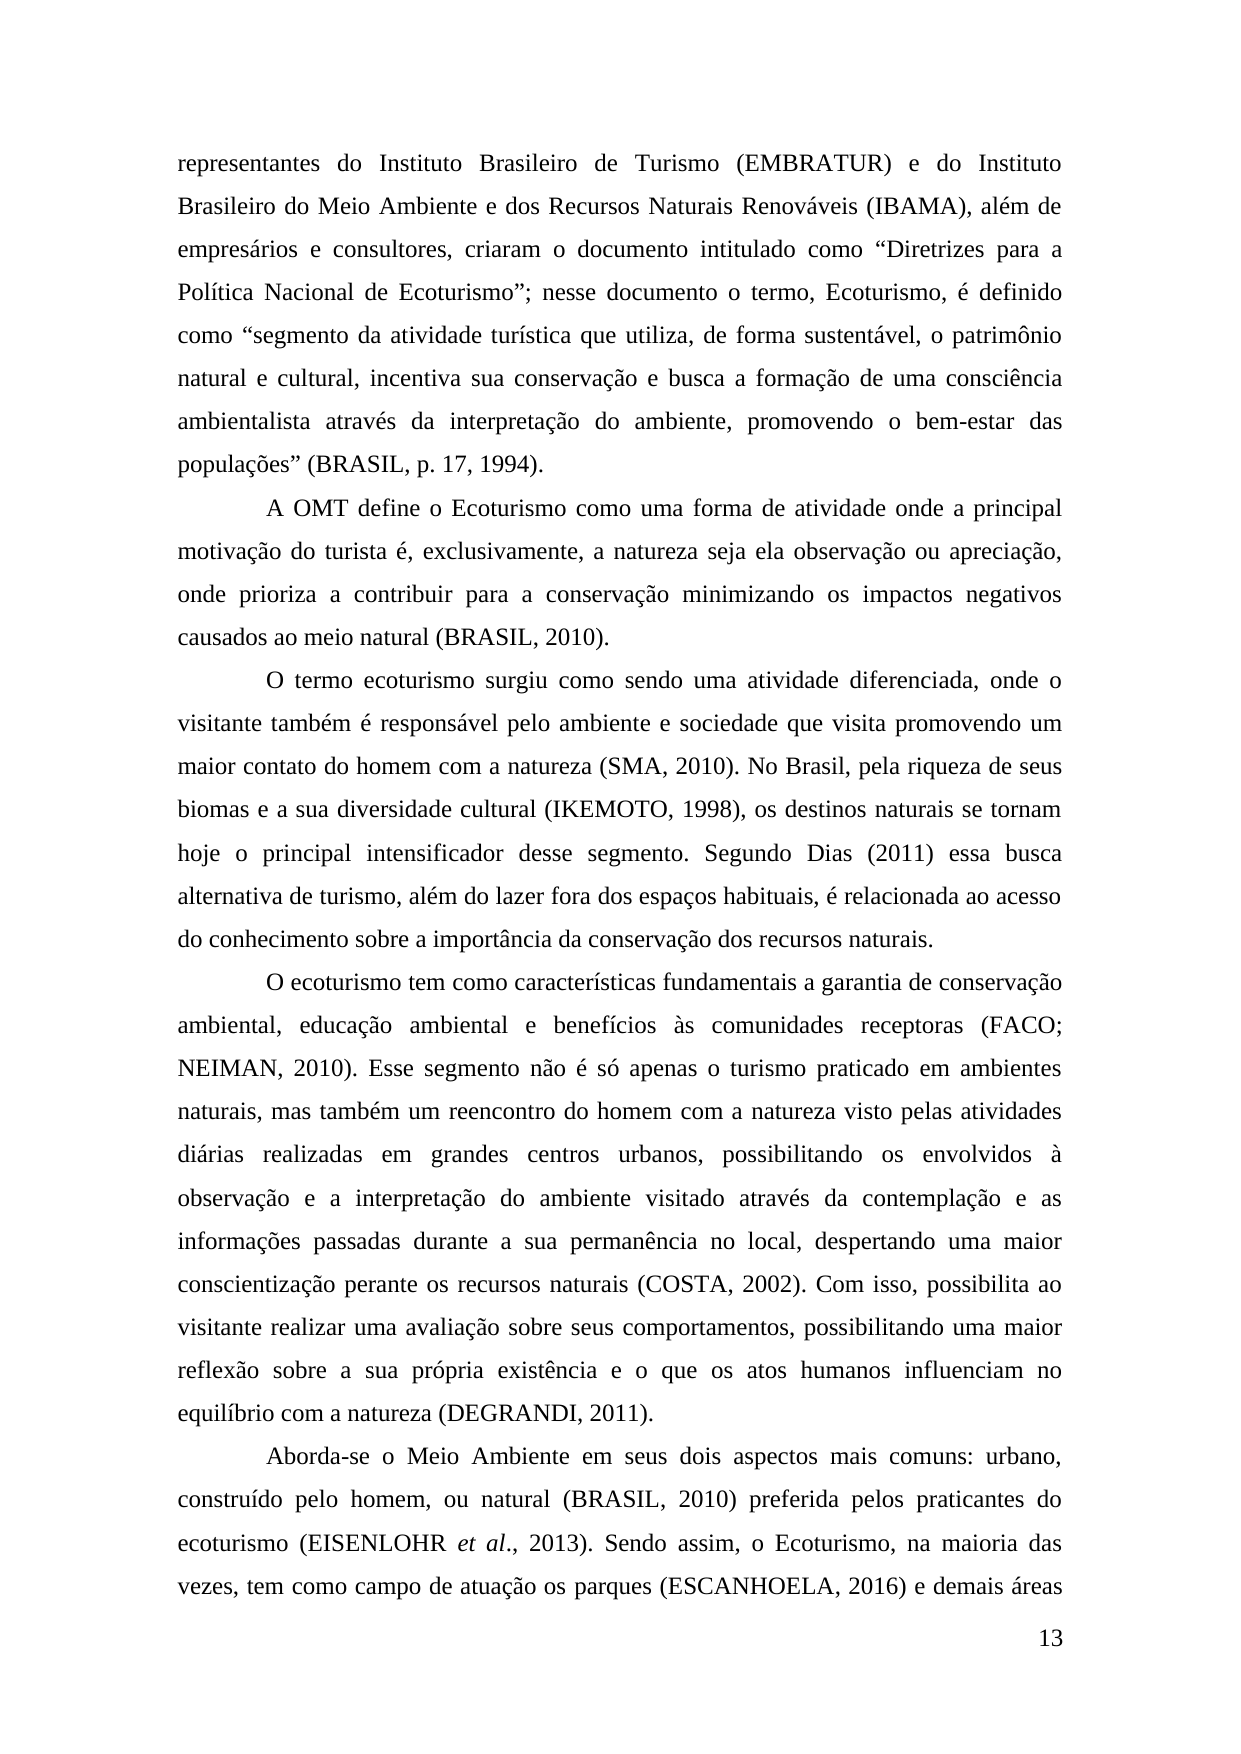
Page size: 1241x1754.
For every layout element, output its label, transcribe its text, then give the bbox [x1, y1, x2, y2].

text O termo ecoturismo surgiu como sendo uma atividade diferenciada, onde o visitante também é responsável pelo ambiente e sociedade que visita promovendo um maior contato do homem com a natureza (SMA, 2010). No Brasil, pela riqueza de seus biomas e a sua diversidade cultural (IKEMOTO, 1998), os destinos naturais se tornam hoje o principal intensificador desse segmento. Segundo Dias (2011) essa busca alternativa de turismo, além do lazer fora dos espaços habituais, é relacionada ao acesso do conhecimento sobre a importância da conservação dos recursos naturais. [177, 665, 1063, 953]
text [177, 1441, 1063, 1599]
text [177, 148, 1063, 478]
text A OMT define o Ecoturismo como uma forma de atividade onde a principal motivação do turista é, exclusivamente, a natureza seja ela observação ou apreciação, onde prioriza a contribuir para a conservação minimizando os impactos negativos causados ao meio natural (BRASIL, 2010). [177, 493, 1063, 651]
text O ecoturismo tem como características fundamentais a garantia de conservação ambiental, educação ambiental e benefícios às comunidades receptoras (FACO; NEIMAN, 2010). Esse segmento não é só apenas o turismo praticado em ambientes naturais, mas também um reencontro do homem com a natureza visto pelas atividades diárias realizadas em grandes centros urbanos, possibilitando os envolvidos à observação e a interpretação do ambiente visitado através da contemplação e as informações passadas durante a sua permanência no local, despertando uma maior conscientização perante os recursos naturais (COSTA, 2002). Com isso, possibilita ao visitante realizar uma avaliação sobre seus comportamentos, possibilitando uma maior reflexão sobre a sua própria existência e o que os atos humanos influenciam no equilíbrio com a natureza (DEGRANDI, 2011). [177, 967, 1063, 1427]
